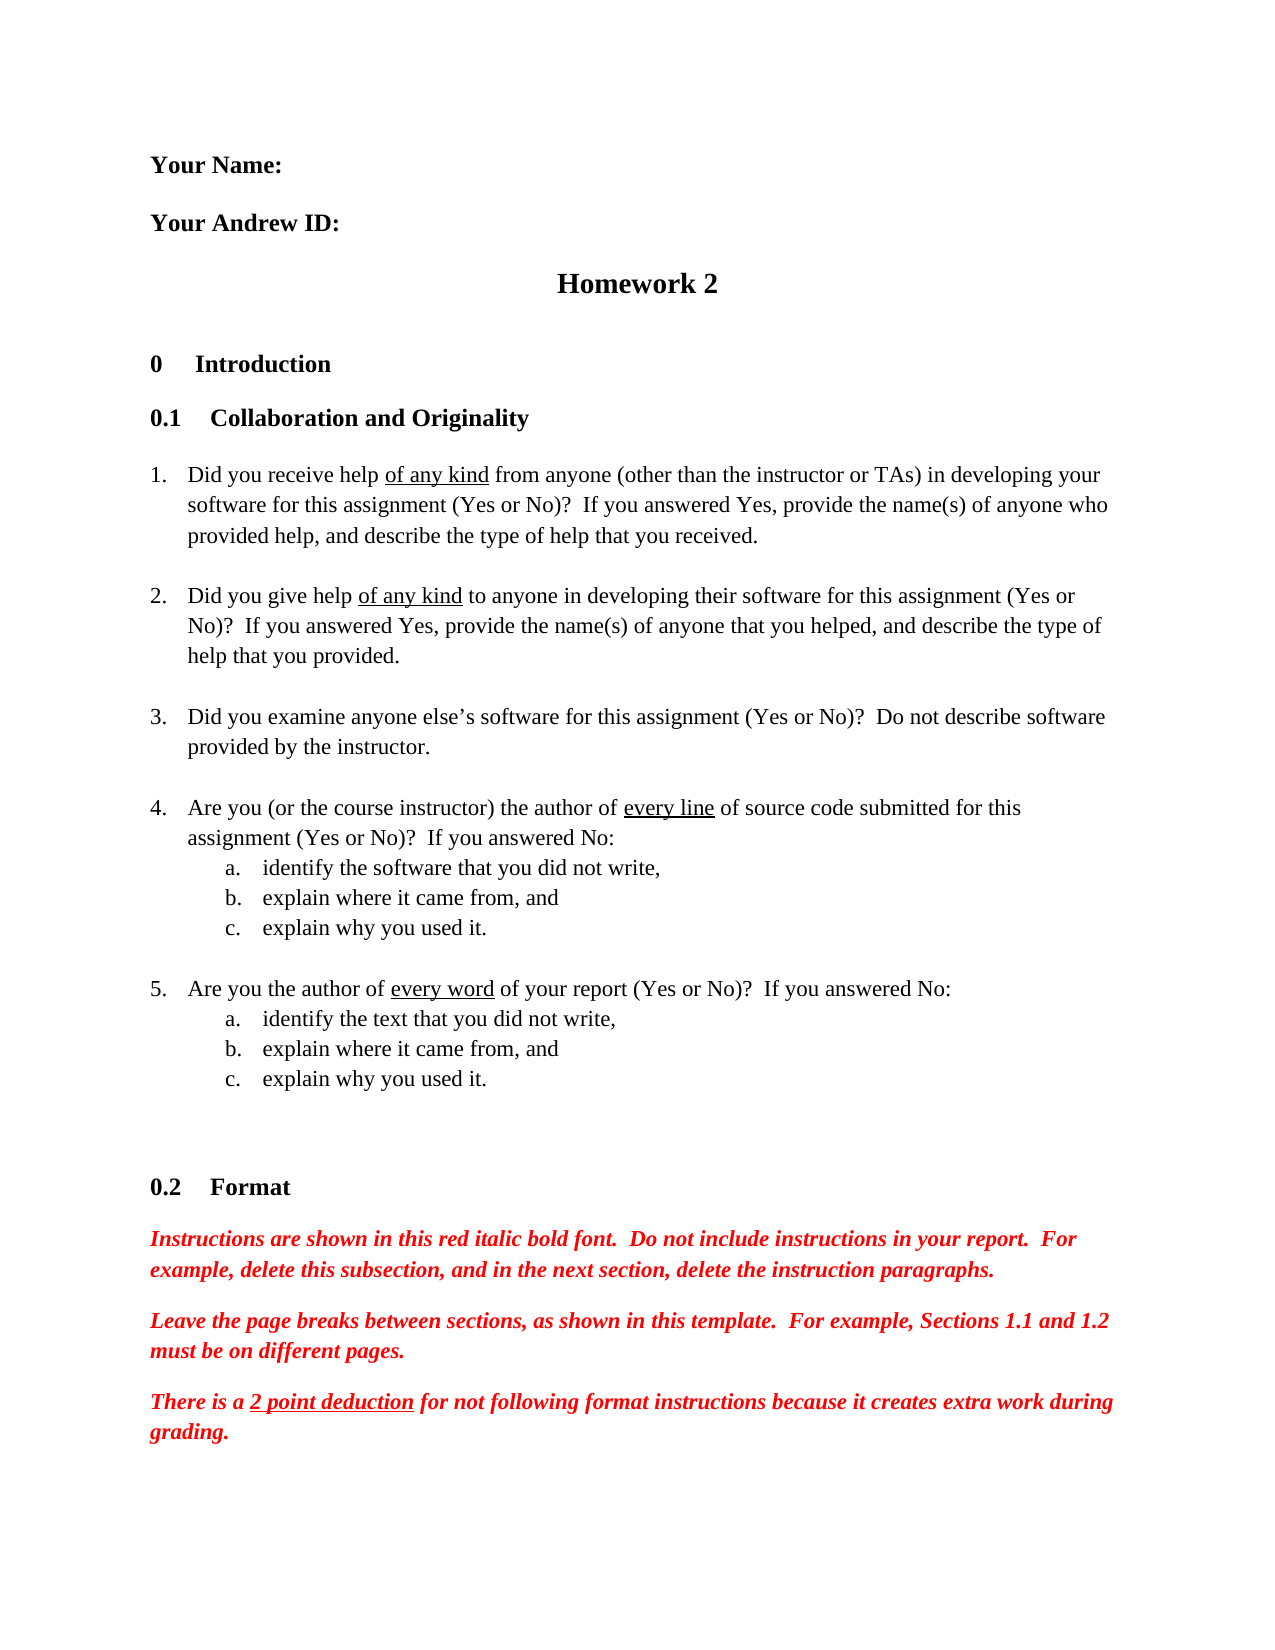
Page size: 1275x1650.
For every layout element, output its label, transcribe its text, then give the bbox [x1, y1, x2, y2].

text Homework 2 [150, 266, 1125, 299]
text Leave the page breaks between sections, as shown in this template. For example, Sections 1.1 and 1.2 must be on different pages. [150, 1307, 1125, 1363]
list identify the text that you did not write, [225, 1005, 1125, 1031]
list Did you receive help of any kind from anyone (other than the instructor or TAs) in developing your software for this assignment (Yes or No)? If you answered Yes, provide the name(s) of anyone who provided help, and describe the type of help that you received. [150, 461, 1125, 548]
list explain where it came from, and [225, 1035, 1125, 1062]
list explain why you used it. [225, 914, 1125, 941]
text Your Andrew ID: [150, 208, 1125, 237]
list Did you give help of any kind to anyone in developing their software for this assignment (Yes or No)? If you answered Yes, provide the name(s) of anyone that you helped, and describe the type of help that you provided. [150, 582, 1125, 669]
list Did you examine anyone else’s software for this assignment (Yes or No)? Do not describe software provided by the instructor. [150, 703, 1125, 759]
list identify the software that you did not write, [225, 854, 1125, 880]
list Are you (or the course instructor) the author of every line of source code submitted for this assignment (Yes or No)? If you answered No: [150, 793, 1125, 850]
text Your Name: [150, 150, 1125, 179]
text Instructions are shown in this red italic bold font. Do not include instructions in your report. For example, delete this subsection, and in the next section, delete the instruction paragraphs. [150, 1226, 1125, 1282]
subtitle Format [150, 1172, 1125, 1200]
subtitle Collaboration and Originality [150, 403, 1125, 432]
list Are you the author of every word of your report (Yes or No)? If you answered No: [150, 975, 1125, 1001]
subtitle Introduction [150, 349, 1125, 378]
text There is a 2 point deduction for not following format instructions because it creates extra work during grading. [150, 1388, 1125, 1444]
list explain where it came from, and [225, 884, 1125, 911]
list explain why you used it. [225, 1065, 1125, 1092]
